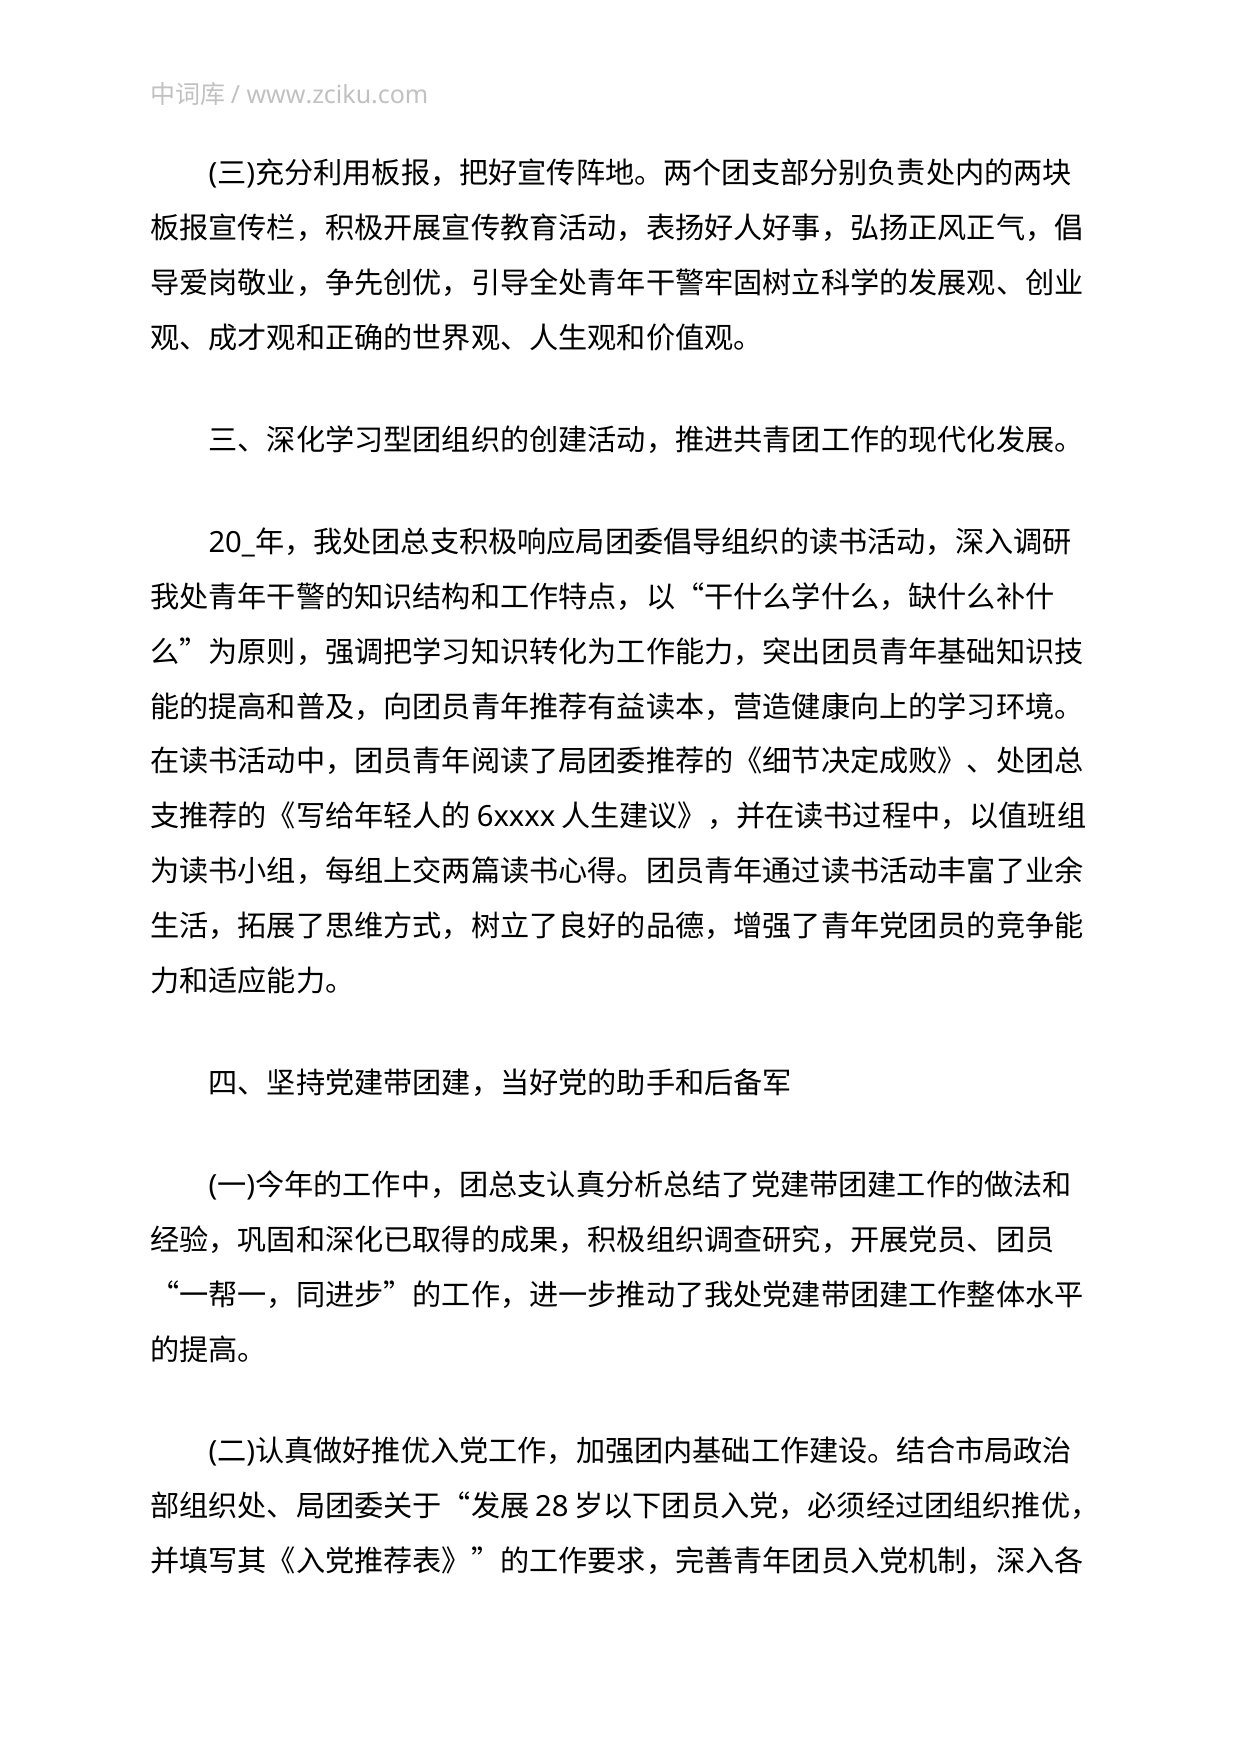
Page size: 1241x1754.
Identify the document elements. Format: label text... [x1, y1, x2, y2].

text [150, 1428, 1090, 1580]
text 四、坚持党建带团建，当好党的助手和后备军 [150, 1059, 1090, 1102]
text (一)今年的工作中，团总支认真分析总结了党建带团建工作的做法和经验，巩固和深化已取得的成果，积极组织调查研究，开展党员、团员“一帮一，同进步”的工作，进一步推动了我处党建带团建工作整体水平的提高。 [150, 1161, 1090, 1368]
text 20_年，我处团总支积极响应局团委倡导组织的读书活动，深入调研我处青年干警的知识结构和工作特点，以“干什么学什么，缺什么补什么”为原则，强调把学习知识转化为工作能力，突出团员青年基础知识技能的提高和普及，向团员青年推荐有益读本，营造健康向上的学习环境。在读书活动中，团员青年阅读了局团委推荐的《细节决定成败》、处团总支推荐的《写给年轻人的6xxxx人生建议》，并在读书过程中，以值班组为读书小组，每组上交两篇读书心得。团员青年通过读书活动丰富了业余生活，拓展了思维方式，树立了良好的品德，增强了青年党团员的竞争能力和适应能力。 [150, 518, 1090, 1000]
text (三)充分利用板报，把好宣传阵地。两个团支部分别负责处内的两块板报宣传栏，积极开展宣传教育活动，表扬好人好事，弘扬正风正气，倡导爱岗敬业，争先创优，引导全处青年干警牢固树立科学的发展观、创业观、成才观和正确的世界观、人生观和价值观。 [150, 150, 1090, 357]
text 三、深化学习型团组织的创建活动，推进共青团工作的现代化发展。 [150, 417, 1090, 459]
